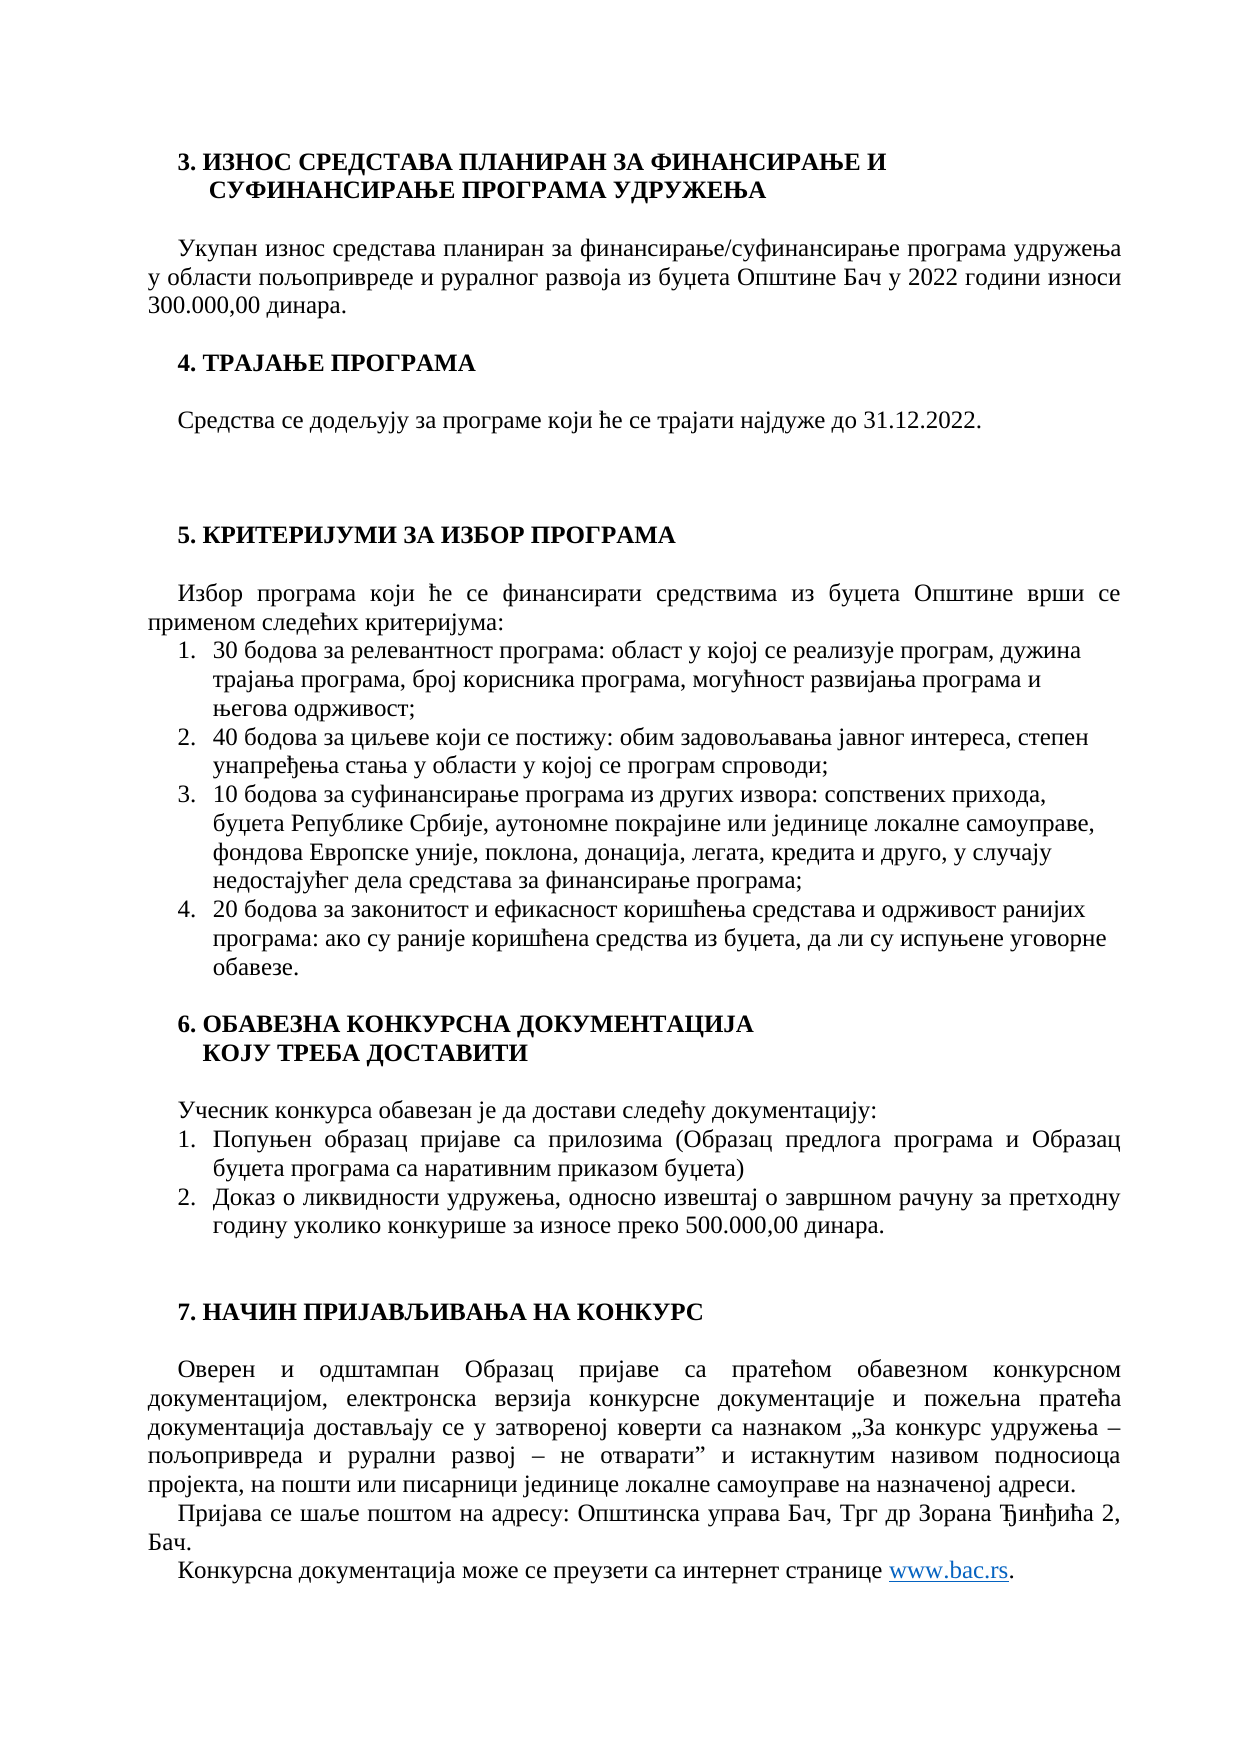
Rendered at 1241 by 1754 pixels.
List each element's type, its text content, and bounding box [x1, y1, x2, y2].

text 5. КРИТЕРИЈУМИ ЗА ИЗБОР ПРОГРАМА [148, 521, 1122, 549]
list 20 бодова за законитост и ефикасност коришћења средстава и одрживост ранијих програма: ако су раније коришћена средства из буџета, да ли су испуњене уговорне обавезе. [177, 894, 1122, 981]
text Конкурсна документација може се преузети са интернет странице www.bac.rs. [148, 1556, 1122, 1584]
text 7. НАЧИН ПРИЈАВЉИВАЊА НА КОНКУРС [148, 1297, 1122, 1326]
list 10 бодова за суфинансирање програма из других извора: сопствених прихода, буџета Републике Србије, аутономне покрајине или јединице локалне самоуправе, фондова Европске уније, поклона, донација, легата, кредита и друго, у случају недостајућег дела средстава за финансирање програма; [177, 779, 1122, 894]
text КОЈУ ТРЕБА ДОСТАВИТИ [148, 1038, 1122, 1067]
list Попуњен образац пријаве са прилозима (Образац предлога програма и Образац буџета програма са наративним приказом буџета) [177, 1124, 1122, 1182]
text 4. ТРАЈАЊЕ ПРОГРАМА [148, 348, 1122, 377]
text Пријава се шаље поштом на адресу: Општинска управа Бач, Трг др Зорана Ђинђића 2, Бач. [148, 1498, 1122, 1556]
text Укупан износ средстава планиран за финансирање/суфинансирање програма удружења у области пољопривреде и руралног развоја из буџета Општине Бач у 2022 години износи 300.000,00 динара. [148, 233, 1122, 319]
text Избор програма који ће се финансирати средствима из буџета Општине врши се применом следећих критеријума: [148, 578, 1122, 636]
list 30 бодова за релевантност програма: област у којој се реализује програм, дужина трајања програма, број корисника програма, могућност развијања програма и његова одрживост; [177, 636, 1122, 722]
text Оверен и одштампан Образац пријаве са пратећом обавезном конкурсном документацијом, електронска верзија конкурсне документације и пожељна пратећа документација достављају се у затвореној коверти са назнаком „За конкурс удружења – пољопривреда и рурални развој – не отварати” и истакнутим називом подносиоца пројекта, на пошти или писарници јединице локалне самоуправе на назначеној адреси. [148, 1354, 1122, 1498]
text Учесник конкурса обавезан је да достави следећу документацију: [148, 1096, 1122, 1124]
list 40 бодова за циљеве који се постижу: обим задовољавања јавног интереса, степен унапређења стања у области у којој се програм спроводи; [177, 722, 1122, 779]
text 3. ИЗНОС СРЕДСТАВА ПЛАНИРАН ЗА ФИНАНСИРАЊЕ И [148, 147, 1122, 176]
text 6. ОБАВЕЗНА КОНКУРСНА ДОКУМЕНТАЦИЈА [148, 1009, 1122, 1038]
list Доказ о ликвидности удружења, односно извештај о завршном рачуну за претходну годину уколико конкурише за износе преко 500.000,00 динара. [177, 1182, 1122, 1239]
text Средства се додељују за програме који ће се трајати најдуже до 31.12.2022. [148, 406, 1122, 434]
text СУФИНАНСИРАЊЕ ПРОГРАМА УДРУЖЕЊА [148, 176, 1122, 204]
